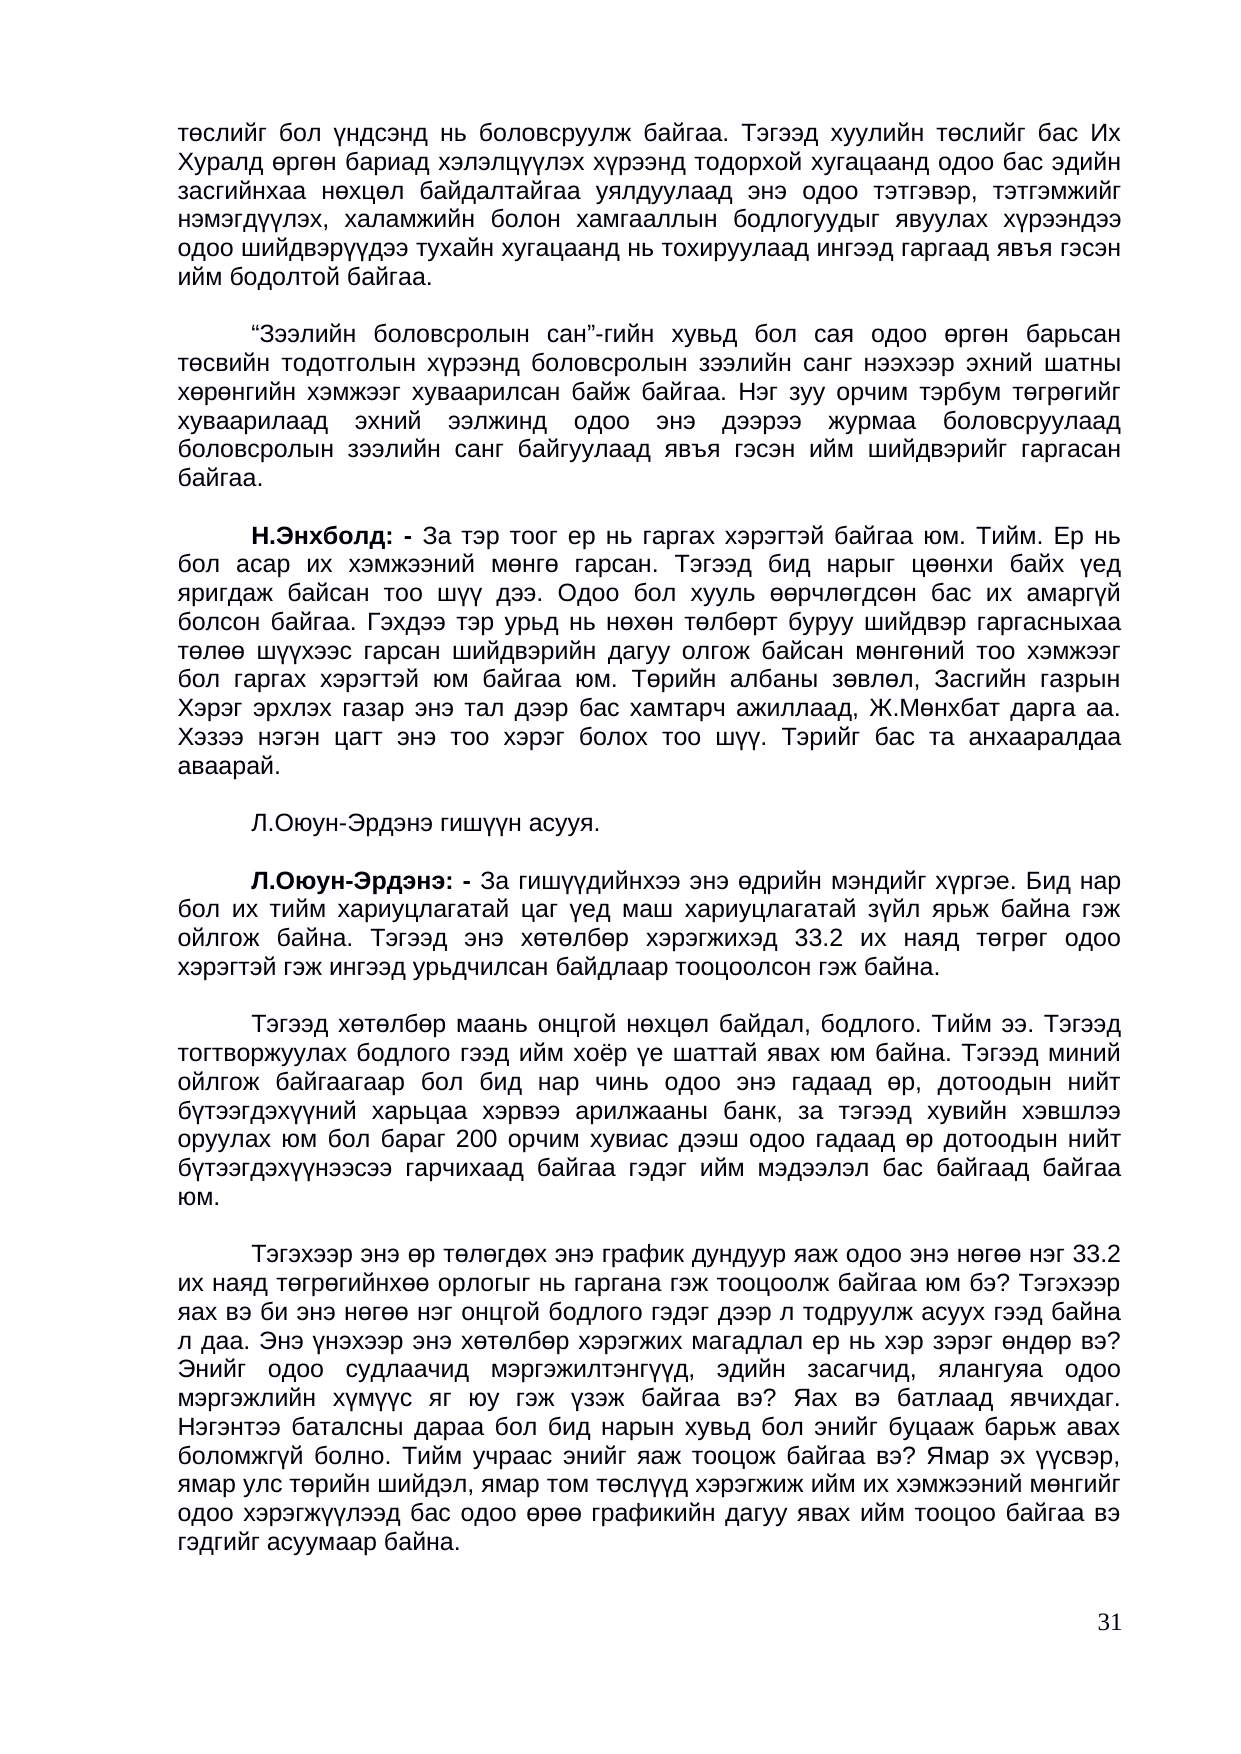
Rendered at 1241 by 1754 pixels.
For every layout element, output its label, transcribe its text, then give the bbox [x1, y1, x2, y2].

text Тэгээд хөтөлбөр маань онцгой нөхцөл байдал, бодлого. Тийм ээ. Тэгээд тогтворжуулах бодлого гээд ийм хоёр үе шаттай явах юм байна. Тэгээд миний ойлгож байгаагаар бол бид нар чинь одоо энэ гадаад өр, дотоодын нийт бүтээгдэхүүний харьцаа хэрвээ арилжааны банк, за тэгээд хувийн хэвшлээ оруулах юм бол бараг 200 орчим хувиас дээш одоо гадаад өр дотоодын нийт бүтээгдэхүүнээсээ гарчихаад байгаа гэдэг ийм мэдээлэл бас байгаад байгаа юм. [177, 1009, 1122, 1211]
text Н.Энхболд: - За тэр тоог ер нь гаргах хэрэгтэй байгаа юм. Тийм. Ер нь бол асар их хэмжээний мөнгө гарсан. Тэгээд бид нарыг цөөнхи байх үед яригдаж байсан тоо шүү дээ. Одоо бол хууль өөрчлөгдсөн бас их амаргүй болсон байгаа. Гэхдээ тэр урьд нь нөхөн төлбөрт буруу шийдвэр гаргасныхаа төлөө шүүхээс гарсан шийдвэрийн дагуу олгож байсан мөнгөний тоо хэмжээг бол гаргах хэрэгтэй юм байгаа юм. Төрийн албаны зөвлөл, Засгийн газрын Хэрэг эрхлэх газар энэ тал дээр бас хамтарч ажиллаад, Ж.Мөнхбат дарга аа. Хэзээ нэгэн цагт энэ тоо хэрэг болох тоо шүү. Тэрийг бас та анхааралдаа аваарай. [177, 521, 1122, 779]
text “Зээлийн боловсролын сан”-гийн хувьд бол сая одоо өргөн барьсан төсвийн тодотголын хүрээнд боловсролын зээлийн санг нээхээр эхний шатны хөрөнгийн хэмжээг хуваарилсан байж байгаа. Нэг зуу орчим тэрбум төгрөгийг хуваарилаад эхний ээлжинд одоо энэ дээрээ журмаа боловсруулаад боловсролын зээлийн санг байгуулаад явъя гэсэн ийм шийдвэрийг гаргасан байгаа. [177, 319, 1122, 492]
text Тэгэхээр энэ өр төлөгдөх энэ график дундуур яаж одоо энэ нөгөө нэг 33.2 их наяд төгрөгийнхөө орлогыг нь гаргана гэж тооцоолж байгаа юм бэ? Тэгэхээр яах вэ би энэ нөгөө нэг онцгой бодлого гэдэг дээр л тодруулж асуух гээд байна л даа. Энэ үнэхээр энэ хөтөлбөр хэрэгжих магадлал ер нь хэр зэрэг өндөр вэ? Энийг одоо судлаачид мэргэжилтэнгүүд, эдийн засагчид, ялангуяа одоо мэргэжлийн хүмүүс яг юу гэж үзэж байгаа вэ? Яах вэ батлаад явчихдаг. Нэгэнтээ баталсны дараа бол бид нарын хувьд бол энийг буцааж барьж авах боломжгүй болно. Тийм учраас энийг яаж тооцож байгаа вэ? Ямар эх үүсвэр, ямар улс төрийн шийдэл, ямар том төслүүд хэрэгжиж ийм их хэмжээний мөнгийг одоо хэрэгжүүлээд бас одоо өрөө графикийн дагуу явах ийм тооцоо байгаа вэ гэдгийг асуумаар байна. [177, 1239, 1122, 1556]
text Л.Оюун-Эрдэнэ гишүүн асууя. [177, 808, 1122, 837]
text Л.Оюун-Эрдэнэ: - За гишүүдийнхээ энэ өдрийн мэндийг хүргэе. Бид нар бол их тийм хариуцлагатай цаг үед маш хариуцлагатай зүйл ярьж байна гэж ойлгож байна. Тэгээд энэ хөтөлбөр хэрэгжихэд 33.2 их наяд төгрөг одоо хэрэгтэй гэж ингээд урьдчилсан байдлаар тооцоолсон гэж байна. [177, 866, 1122, 981]
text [177, 118, 1122, 291]
